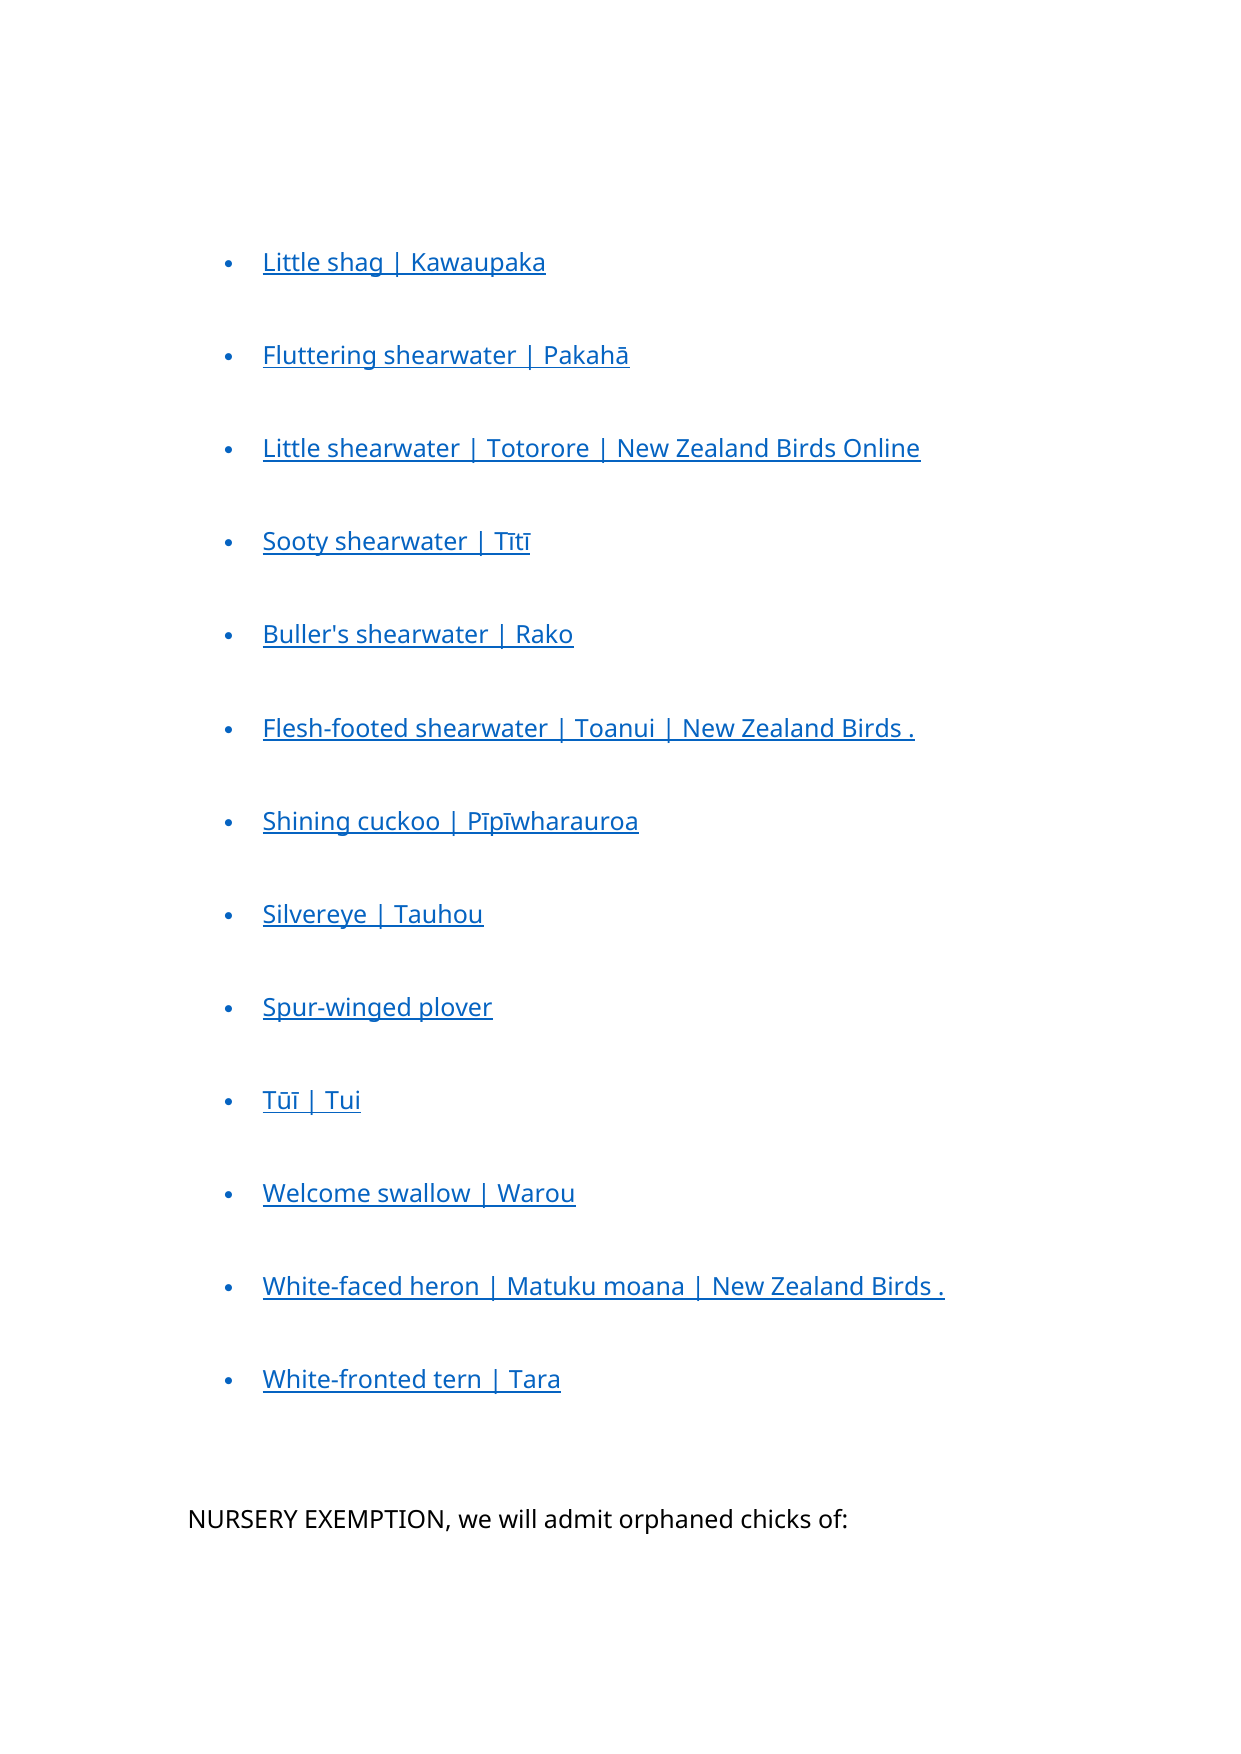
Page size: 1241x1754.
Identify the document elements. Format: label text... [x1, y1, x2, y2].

list Little shag | Kawaupaka [225, 244, 1053, 279]
list Silvereye | Tauhou [225, 896, 1053, 931]
list Flesh-footed shearwater | Toanui | New Zealand Birds . [225, 710, 1053, 744]
list Little shearwater | Totorore | New Zealand Birds Online [225, 431, 1053, 465]
list Shining cuckoo | Pīpīwharauroa [225, 803, 1053, 837]
list Tūī | Tui [225, 1083, 1053, 1117]
list Fluttering shearwater | Pakahā [225, 338, 1053, 372]
text NURSERY EXEMPTION, we will admit orphaned chicks of: [187, 1502, 1053, 1536]
list Buller's shearwater | Rako [225, 617, 1053, 651]
list Sooty shearwater | Tītī [225, 524, 1053, 558]
list White-faced heron | Matuku moana | New Zealand Birds . [225, 1269, 1053, 1303]
list Welcome swallow | Warou [225, 1176, 1053, 1210]
list White-fronted tern | Tara [225, 1362, 1053, 1396]
list Spur-winged plover [225, 989, 1053, 1024]
